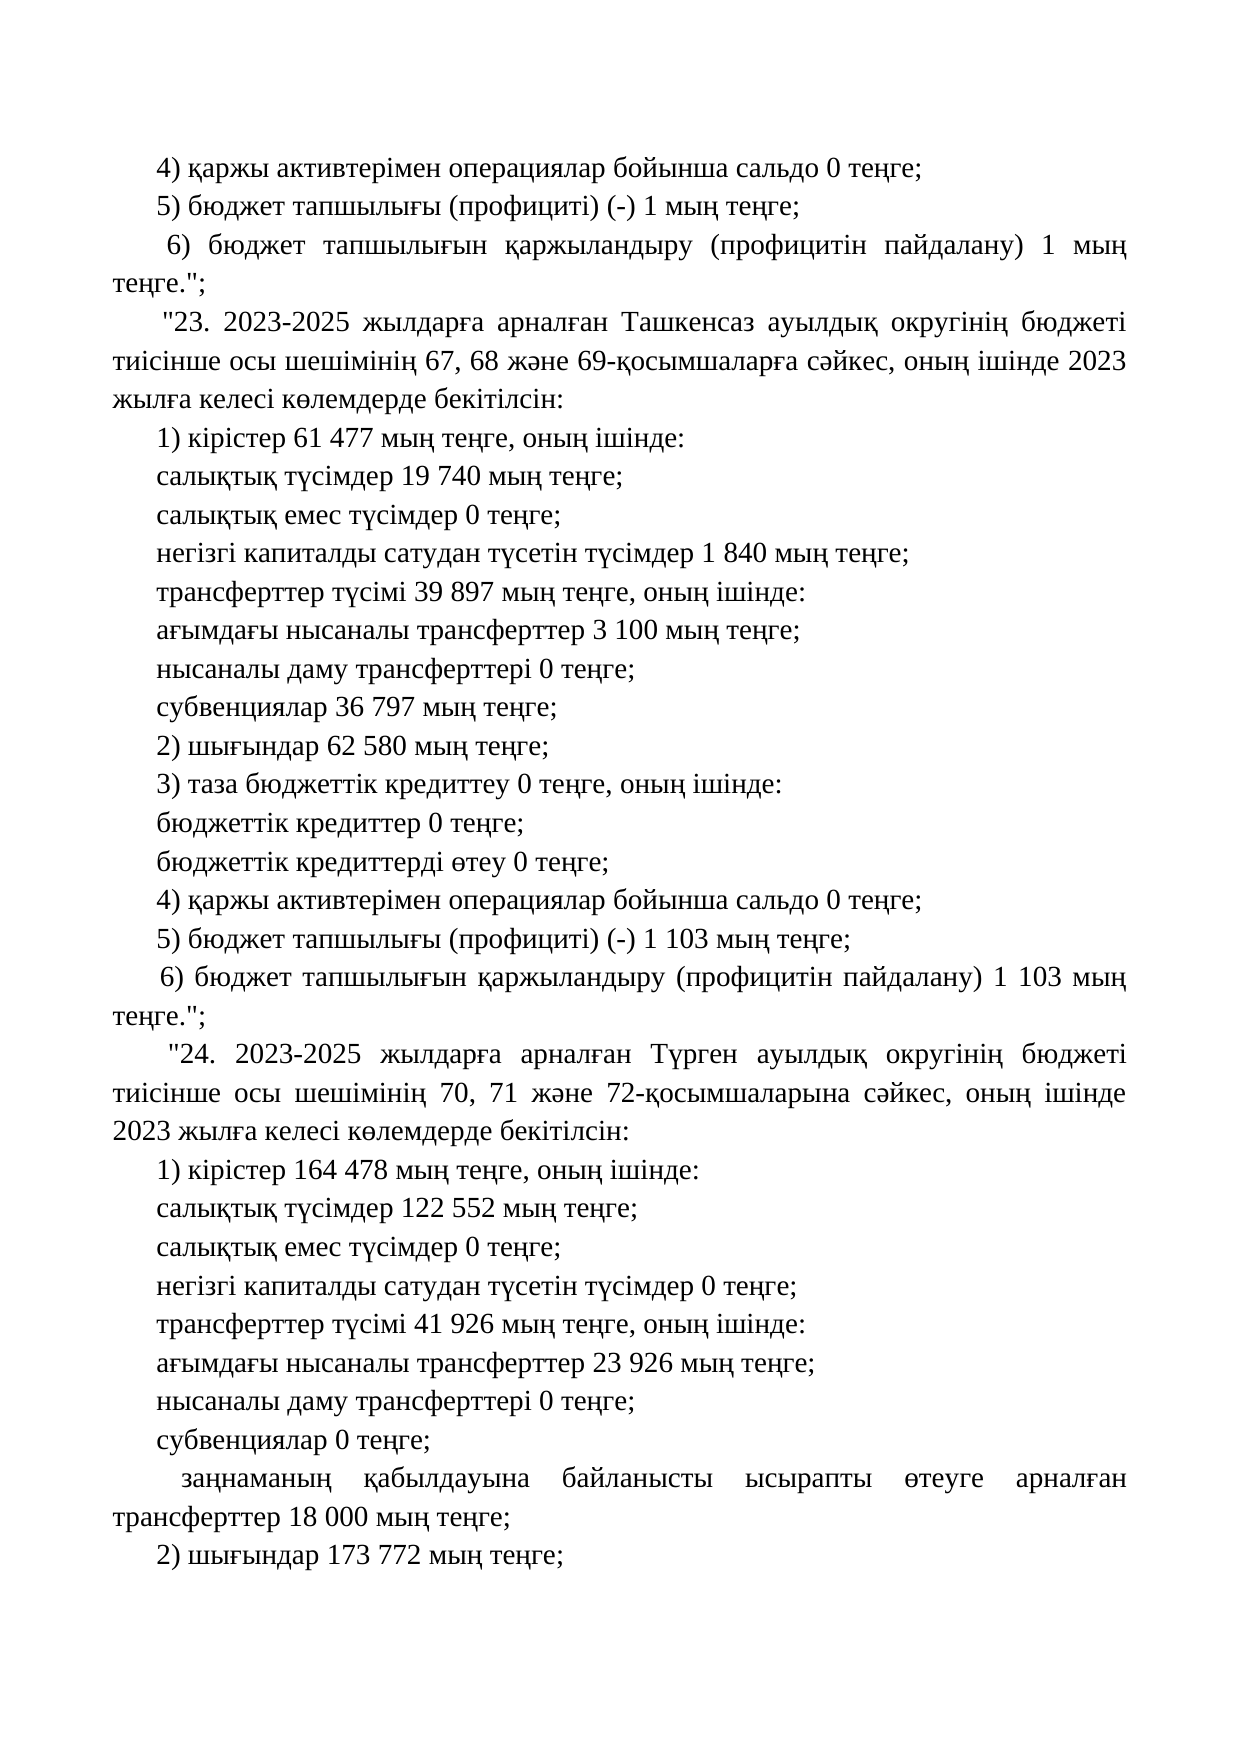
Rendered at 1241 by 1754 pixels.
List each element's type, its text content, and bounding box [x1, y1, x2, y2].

text 1) кірістер 164 478 мың теңге, оның ішінде: [112, 1152, 1128, 1186]
text 5) бюджет тапшылығы (профициті) (-) 1 мың теңге; [112, 188, 1128, 222]
text ағымдағы нысаналы трансферттер 23 926 мың теңге; [112, 1345, 1128, 1378]
text "24. 2023-2025 жылдарға арналған Түрген ауылдық округінің бюджеті тиісінше осы шешімінің 70, 71 және 72-қосымшаларына сәйкес, оның ішінде 2023 жылға келесі көлемдерде бекітілсін: [112, 1036, 1128, 1147]
text бюджеттік кредиттерді өтеу 0 теңге; [112, 844, 1128, 877]
text салықтық емес түсімдер 0 теңге; [112, 497, 1128, 530]
text 6) бюджет тапшылығын қаржыландыру (профицитін пайдалану) 1 мың теңге."; [112, 227, 1128, 299]
text субвенциялар 0 теңге; [112, 1422, 1128, 1455]
text 1) кірістер 61 477 мың теңге, оның ішінде: [112, 420, 1128, 453]
text заңнаманың қабылдауына байланысты ысырапты өтеуге арналған трансферттер 18 000 мың теңге; [112, 1460, 1128, 1532]
text 2) шығындар 173 772 мың теңге; [112, 1537, 1128, 1571]
text салықтық емес түсімдер 0 теңге; [112, 1229, 1128, 1263]
text 2) шығындар 62 580 мың теңге; [112, 728, 1128, 762]
text субвенциялар 36 797 мың теңге; [112, 689, 1128, 723]
text 6) бюджет тапшылығын қаржыландыру (профицитін пайдалану) 1 103 мың теңге."; [112, 959, 1128, 1031]
text нысаналы даму трансферттері 0 теңге; [112, 1383, 1128, 1417]
text 3) таза бюджеттік кредиттеу 0 теңге, оның ішінде: [112, 767, 1128, 800]
text салықтық түсімдер 19 740 мың теңге; [112, 458, 1128, 492]
text 4) қаржы активтерімен операциялар бойынша сальдо 0 теңге; [112, 150, 1128, 183]
text нысаналы даму трансферттері 0 теңге; [112, 651, 1128, 684]
text ағымдағы нысаналы трансферттер 3 100 мың теңге; [112, 612, 1128, 646]
text бюджеттік кредиттер 0 теңге; [112, 805, 1128, 839]
text негізгі капиталды сатудан түсетін түсімдер 0 теңге; [112, 1268, 1128, 1301]
text трансферттер түсімі 41 926 мың теңге, оның ішінде: [112, 1306, 1128, 1340]
text 4) қаржы активтерімен операциялар бойынша сальдо 0 теңге; [112, 882, 1128, 916]
text "23. 2023-2025 жылдарға арналған Ташкенсаз ауылдық округінің бюджеті тиісінше осы шешімінің 67, 68 және 69-қосымшаларға сәйкес, оның ішінде 2023 жылға келесі көлемдерде бекітілсін: [112, 304, 1128, 415]
text трансферттер түсімі 39 897 мың теңге, оның ішінде: [112, 574, 1128, 607]
text салықтық түсімдер 122 552 мың теңге; [112, 1191, 1128, 1224]
text негізгі капиталды сатудан түсетін түсімдер 1 840 мың теңге; [112, 535, 1128, 569]
text 5) бюджет тапшылығы (профициті) (-) 1 103 мың теңге; [112, 921, 1128, 954]
